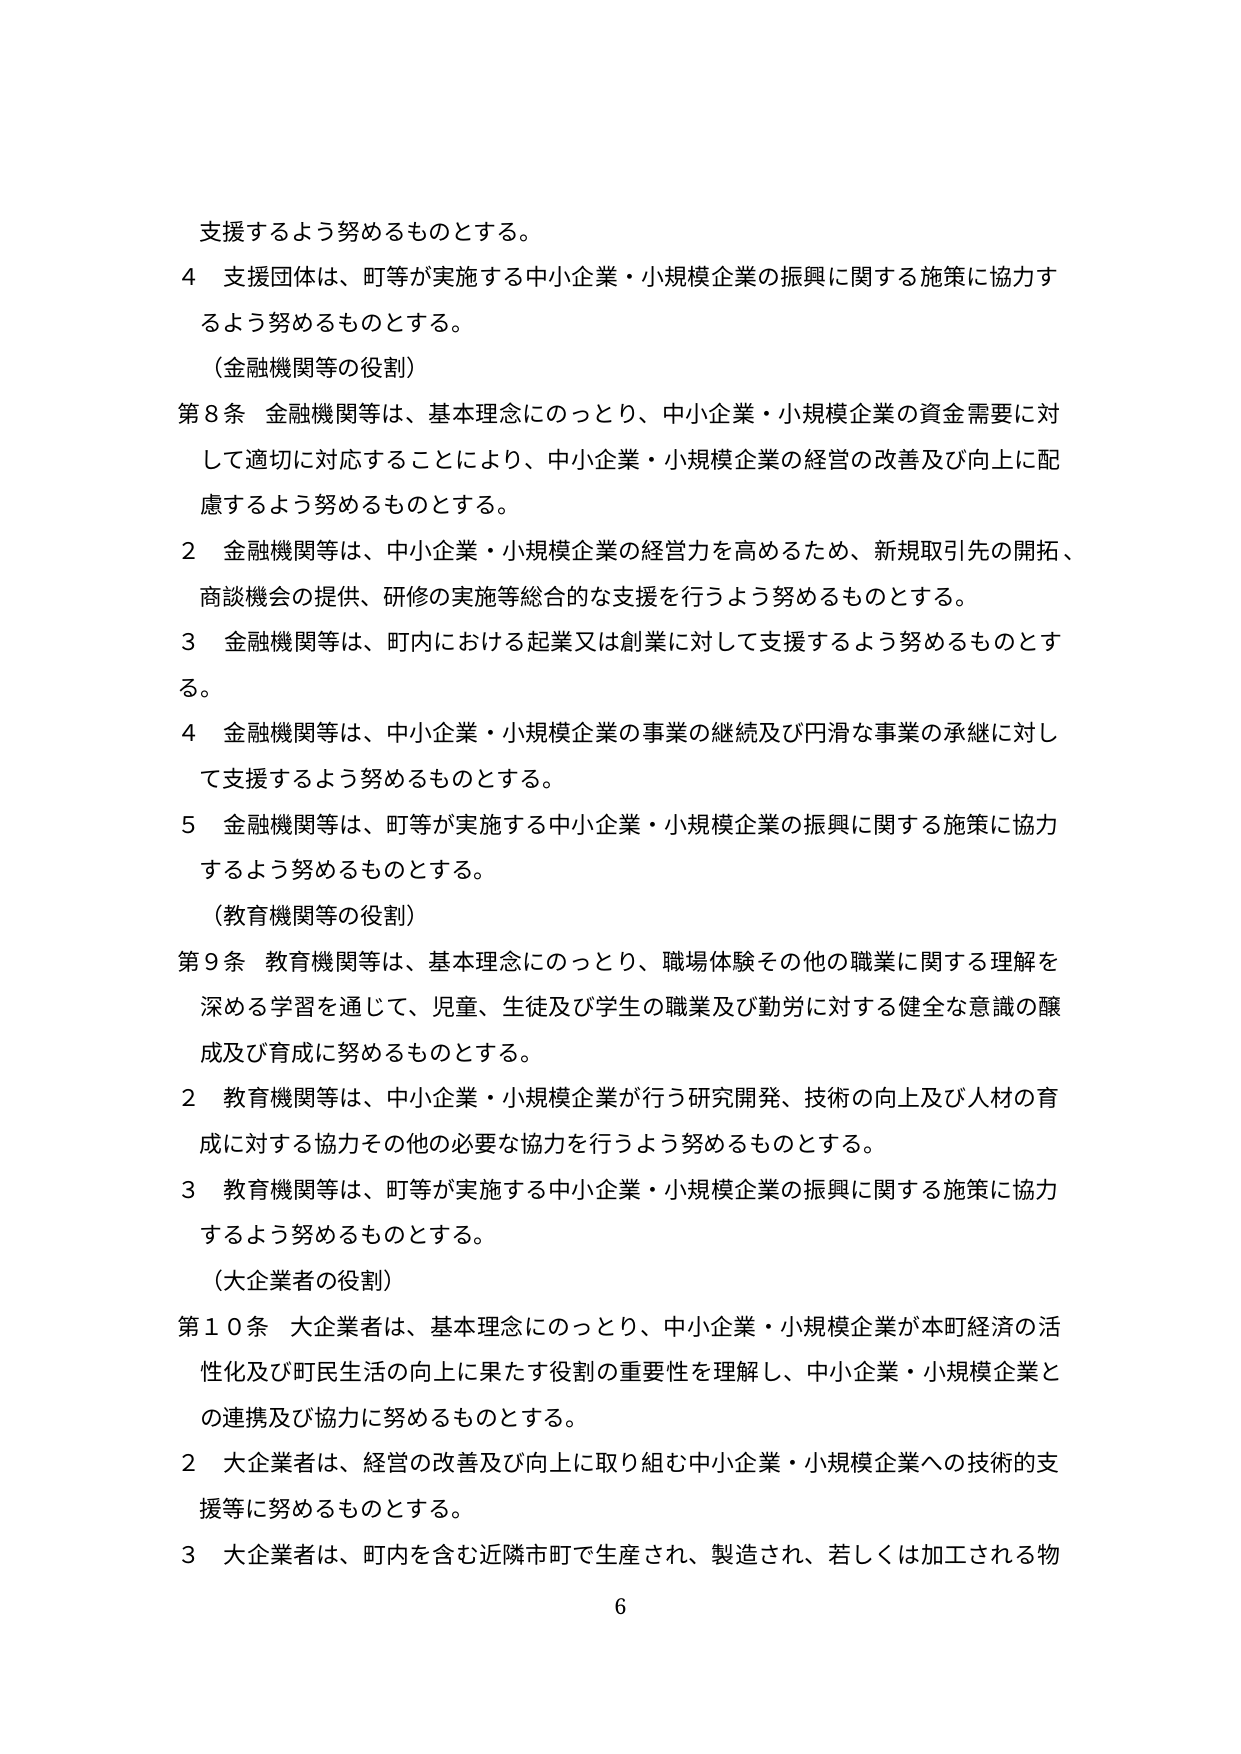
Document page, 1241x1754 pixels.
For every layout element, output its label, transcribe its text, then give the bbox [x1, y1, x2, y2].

list 大企業者は、基本理念にのっとり、中小企業・小規模企業が本町経済の活性化及び町民生活の向上に果たす役割の重要性を理解し、中小企業・小規模企業との連携及び協力に努めるものとする。 [177, 1302, 1063, 1439]
text ５ 金融機関等は、町等が実施する中小企業・小規模企業の振興に関する施策に協力するよう努めるものとする。 [177, 800, 1063, 892]
text ２ 大企業者は、経営の改善及び向上に取り組む中小企業・小規模企業への技術的支援等に努めるものとする。 [177, 1439, 1063, 1530]
text （大企業者の役割） [177, 1257, 1063, 1302]
text ３ 教育機関等は、町等が実施する中小企業・小規模企業の振興に関する施策に協力するよう努めるものとする。 [177, 1165, 1063, 1257]
text （教育機関等の役割） [177, 892, 1063, 937]
text ２ 教育機関等は、中小企業・小規模企業が行う研究開発、技術の向上及び人材の育成に対する協力その他の必要な協力を行うよう努めるものとする。 [177, 1074, 1063, 1165]
text ２ 金融機関等は、中小企業・小規模企業の経営力を高めるため、新規取引先の開拓、商談機会の提供、研修の実施等総合的な支援を行うよう努めるものとする。 [177, 527, 1063, 618]
text （金融機関等の役割） [177, 344, 1063, 390]
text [177, 1530, 1063, 1576]
text ３ 金融機関等は、町内における起業又は創業に対して支援するよう努めるものとする。 [177, 618, 1063, 709]
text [177, 207, 1063, 253]
list 教育機関等は、基本理念にのっとり、職場体験その他の職業に関する理解を深める学習を通じて、児童、生徒及び学生の職業及び勤労に対する健全な意識の醸成及び育成に努めるものとする。 [177, 937, 1063, 1074]
list 金融機関等は、基本理念にのっとり、中小企業・小規模企業の資金需要に対して適切に対応することにより、中小企業・小規模企業の経営の改善及び向上に配慮するよう努めるものとする。 [177, 390, 1063, 527]
text ４ 支援団体は、町等が実施する中小企業・小規模企業の振興に関する施策に協力するよう努めるものとする。 [177, 253, 1063, 344]
text ４ 金融機関等は、中小企業・小規模企業の事業の継続及び円滑な事業の承継に対して支援するよう努めるものとする。 [177, 709, 1063, 800]
